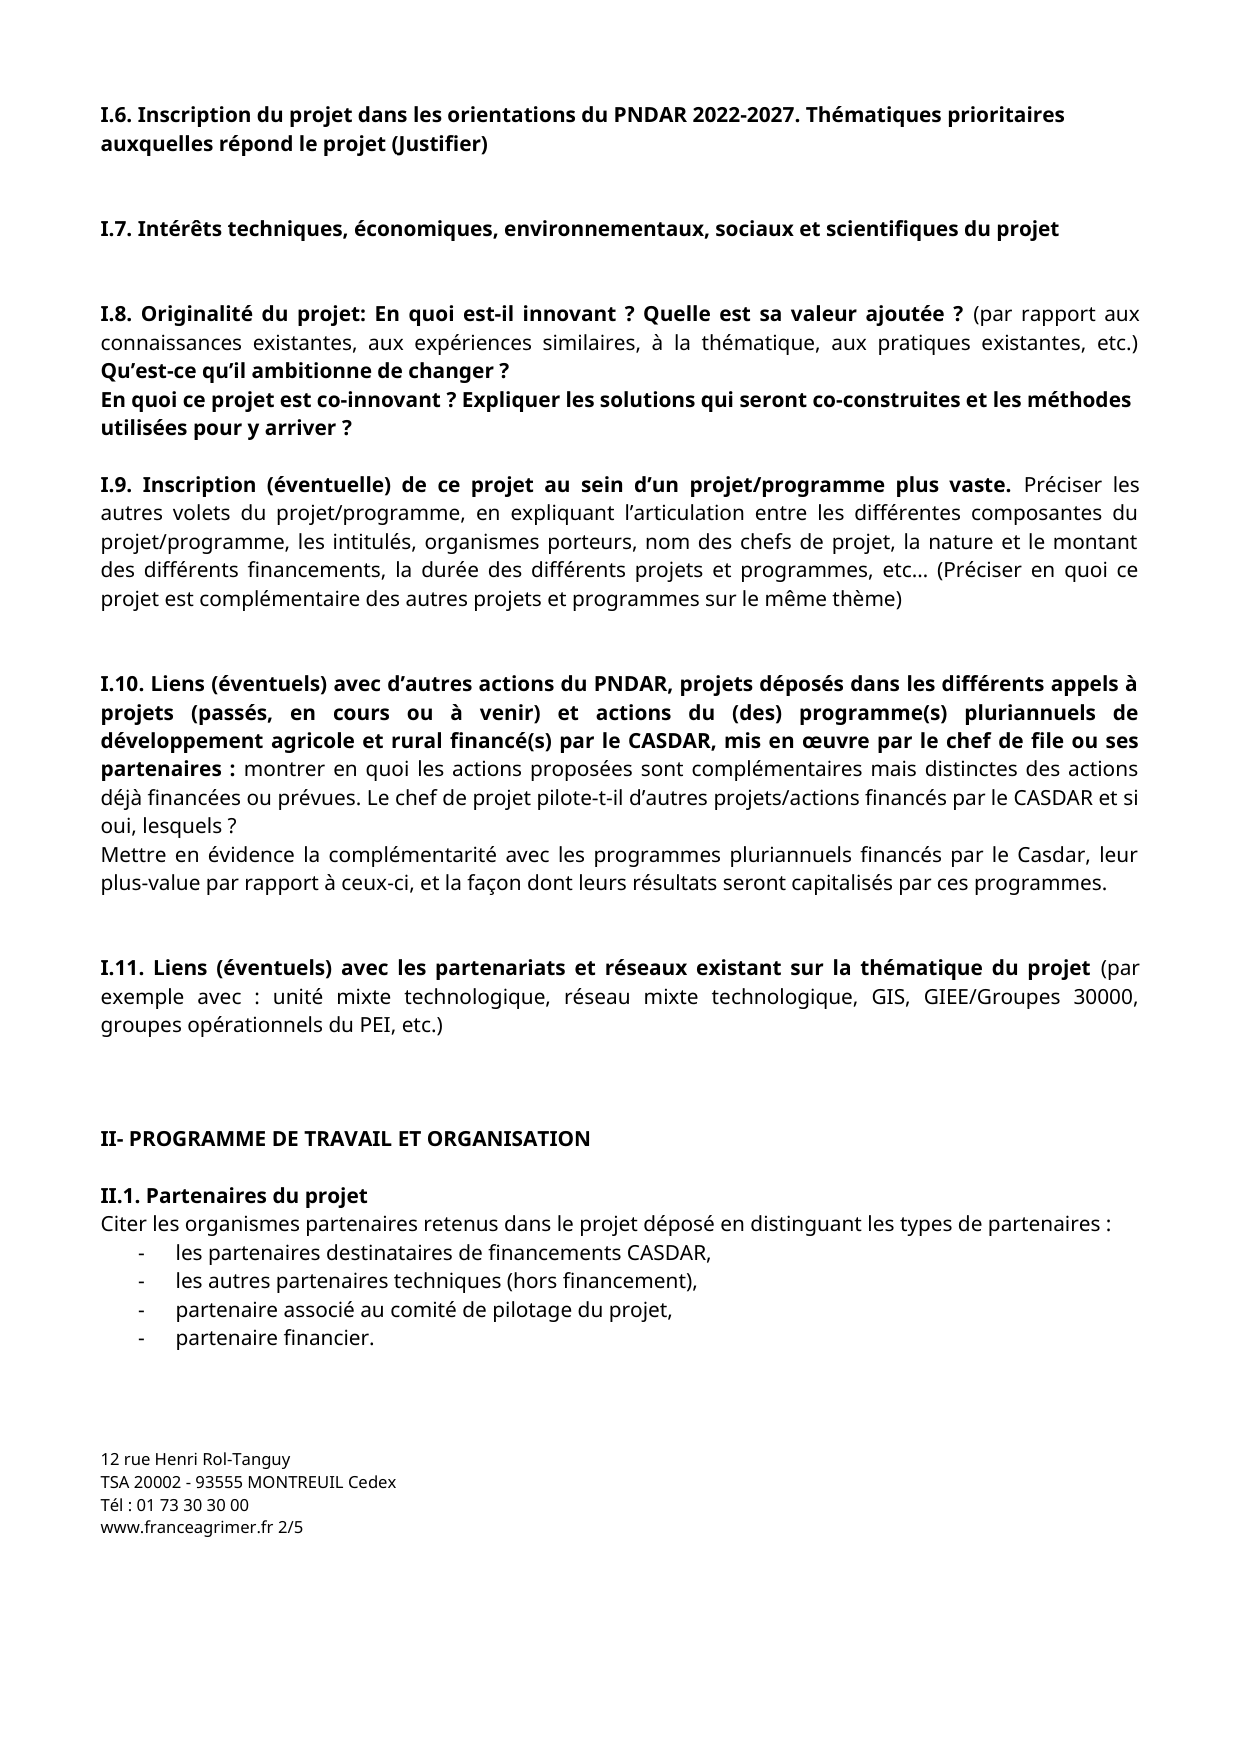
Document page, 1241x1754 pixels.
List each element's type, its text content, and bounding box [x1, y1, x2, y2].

text I.10. Liens (éventuels) avec d’autres actions du PNDAR, projets déposés dans les différents appels à projets (passés, en cours ou à venir) et actions du (des) programme(s) pluriannuels de développement agricole et rural financé(s) par le CASDAR, mis en œuvre par le chef de file ou ses partenaires : montrer en quoi les actions proposées sont complémentaires mais distinctes des actions déjà financées ou prévues. Le chef de projet pilote-t-il d’autres projets/actions financés par le CASDAR et si oui, lesquels ? [100, 669, 1140, 840]
list partenaire associé au comité de pilotage du projet, [138, 1295, 1140, 1323]
text En quoi ce projet est co-innovant ? Expliquer les solutions qui seront co-construites et les méthodes utilisées pour y arriver ? [100, 385, 1140, 442]
list partenaire financier. [138, 1323, 1140, 1352]
text I.6. Inscription du projet dans les orientations du PNDAR 2022-2027. Thématiques prioritaires auxquelles répond le projet (Justifier) [100, 100, 1140, 157]
list les partenaires destinataires de financements CASDAR, [138, 1238, 1140, 1266]
text II.1. Partenaires du projet [100, 1181, 1140, 1209]
text I.9. Inscription (éventuelle) de ce projet au sein d’un projet/programme plus vaste. Préciser les autres volets du projet/programme, en expliquant l’articulation entre les différentes composantes du projet/programme, les intitulés, organismes porteurs, nom des chefs de projet, la nature et le montant des différents financements, la durée des différents projets et programmes, etc… (Préciser en quoi ce projet est complémentaire des autres projets et programmes sur le même thème) [100, 470, 1140, 612]
text Citer les organismes partenaires retenus dans le projet déposé en distinguant les types de partenaires : [100, 1209, 1140, 1238]
text Mettre en évidence la complémentarité avec les programmes pluriannuels financés par le Casdar, leur plus-value par rapport à ceux-ci, et la façon dont leurs résultats seront capitalisés par ces programmes. [100, 840, 1140, 897]
text I.8. Originalité du projet: En quoi est-il innovant ? Quelle est sa valeur ajoutée ? (par rapport aux connaissances existantes, aux expériences similaires, à la thématique, aux pratiques existantes, etc.) Qu’est-ce qu’il ambitionne de changer ? [100, 299, 1140, 385]
text II- PROGRAMME DE TRAVAIL ET ORGANISATION [100, 1124, 1140, 1153]
text I.11. Liens (éventuels) avec les partenariats et réseaux existant sur la thématique du projet (par exemple avec : unité mixte technologique, réseau mixte technologique, GIS, GIEE/Groupes 30000, groupes opérationnels du PEI, etc.) [100, 953, 1140, 1039]
list les autres partenaires techniques (hors financement), [138, 1266, 1140, 1295]
text I.7. Intérêts techniques, économiques, environnementaux, sociaux et scientifiques du projet [100, 214, 1140, 243]
